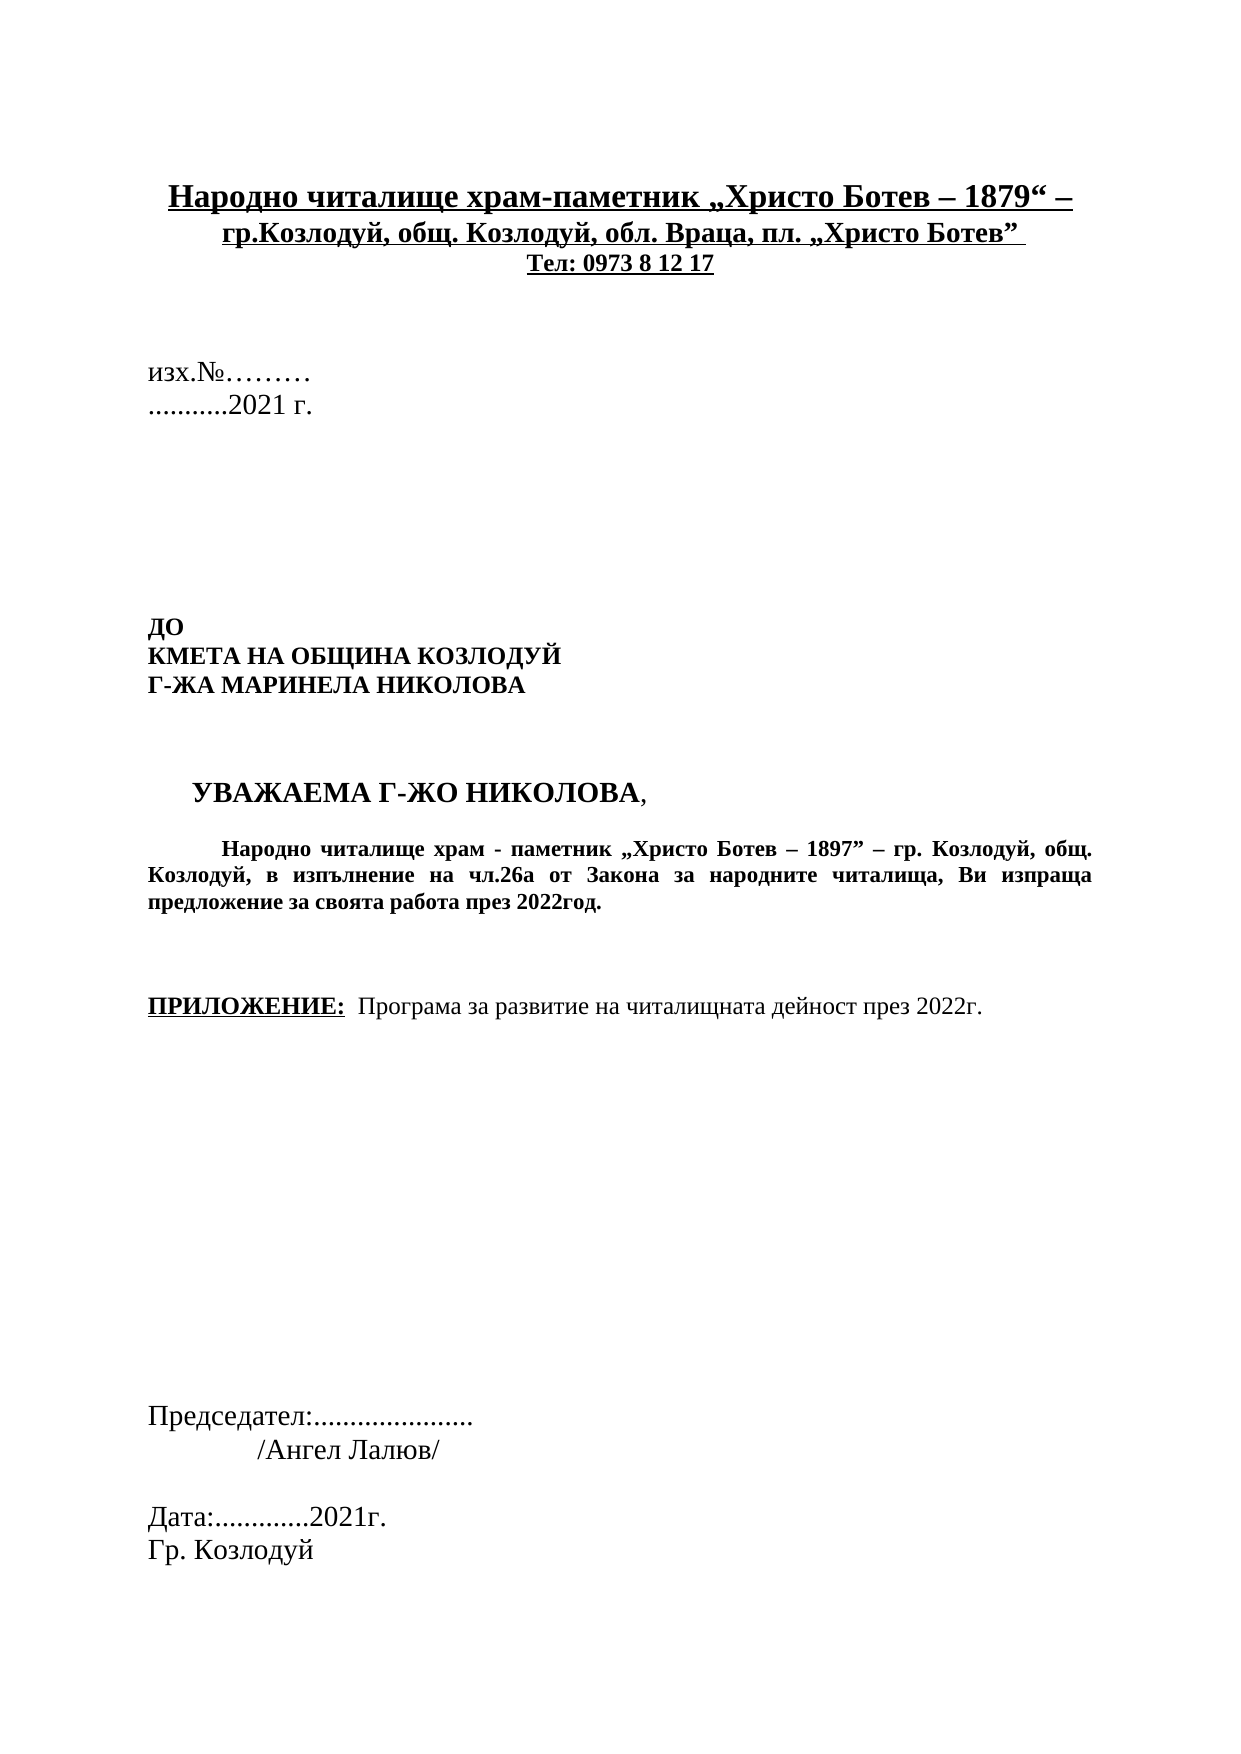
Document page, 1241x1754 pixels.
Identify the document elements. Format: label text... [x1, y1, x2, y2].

text Гр. Козлодуй [148, 1532, 1093, 1566]
text Народно читалище храм - паметник „Христо Ботев – 1897” – гр. Козлодуй, общ. Козлодуй, в изпълнение на чл.26а от Закона за народните читалища, Ви изпраща предложение за своята работа през 2022год. [148, 835, 1093, 914]
text ПРИЛОЖЕНИЕ: Програма за развитие на читалищната дейност през 2022г. [148, 991, 1093, 1020]
text ДО [148, 612, 1093, 641]
text Народно читалище храм-паметник „Христо Ботев – 1879“ – гр.Козлодуй, общ. Козлодуй, обл. Враца, пл. „Христо Ботев” [148, 176, 1093, 248]
text /Ангел Лалюв/ [148, 1432, 1093, 1465]
text Дата:.............2021г. [148, 1499, 1093, 1532]
text Г-ЖА МАРИНЕЛА НИКОЛОВА [148, 670, 1093, 699]
text ...........2021 г. [148, 387, 1093, 421]
text изх.№……… [148, 354, 1093, 387]
text УВАЖАЕМА Г-ЖО НИКОЛОВА, [148, 775, 1093, 809]
text КМЕТА НА ОБЩИНА КОЗЛОДУЙ [148, 641, 1093, 670]
text Председател:...................... [148, 1398, 1093, 1432]
text Тел: 0973 8 12 17 [148, 248, 1093, 277]
